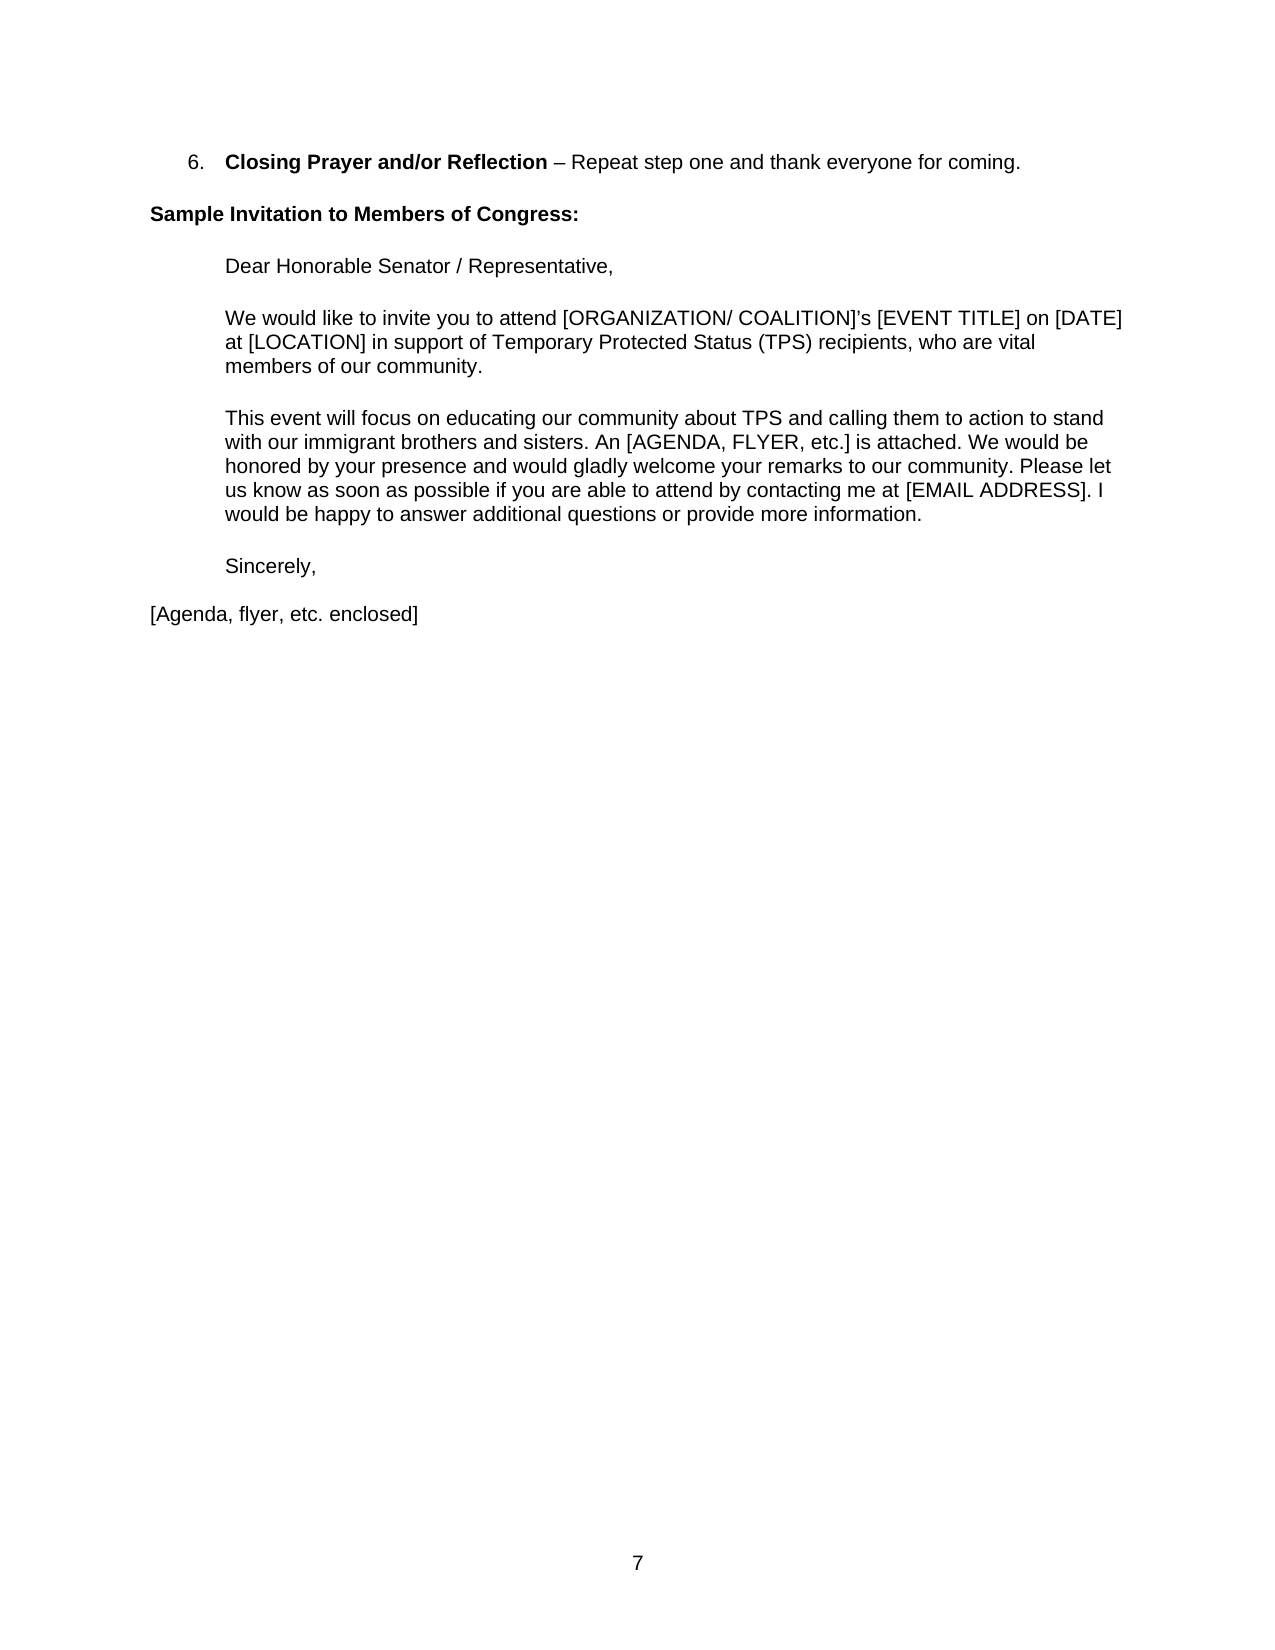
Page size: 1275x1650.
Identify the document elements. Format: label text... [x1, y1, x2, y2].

text Dear Honorable Senator / Representative, [225, 254, 1125, 278]
text Sincerely, [150, 554, 1125, 602]
text [Agenda, flyer, etc. enclosed] [150, 602, 1125, 626]
list Closing Prayer and/or Reflection – Repeat step one and thank everyone for coming. [187, 150, 1125, 174]
text Sample Invitation to Members of Congress: [150, 202, 1125, 226]
text This event will focus on educating our community about TPS and calling them to action to stand with our immigrant brothers and sisters. An [AGENDA, FLYER, etc.] is attached. We would be honored by your presence and would gladly welcome your remarks to our community. Please let us know as soon as possible if you are able to attend by contacting me at [EMAIL ADDRESS]. I would be happy to answer additional questions or provide more information. [225, 406, 1125, 526]
text We would like to invite you to attend [ORGANIZATION/ COALITION]’s [EVENT TITLE] on [DATE] at [LOCATION] in support of Temporary Protected Status (TPS) recipients, who are vital members of our community. [225, 306, 1125, 378]
